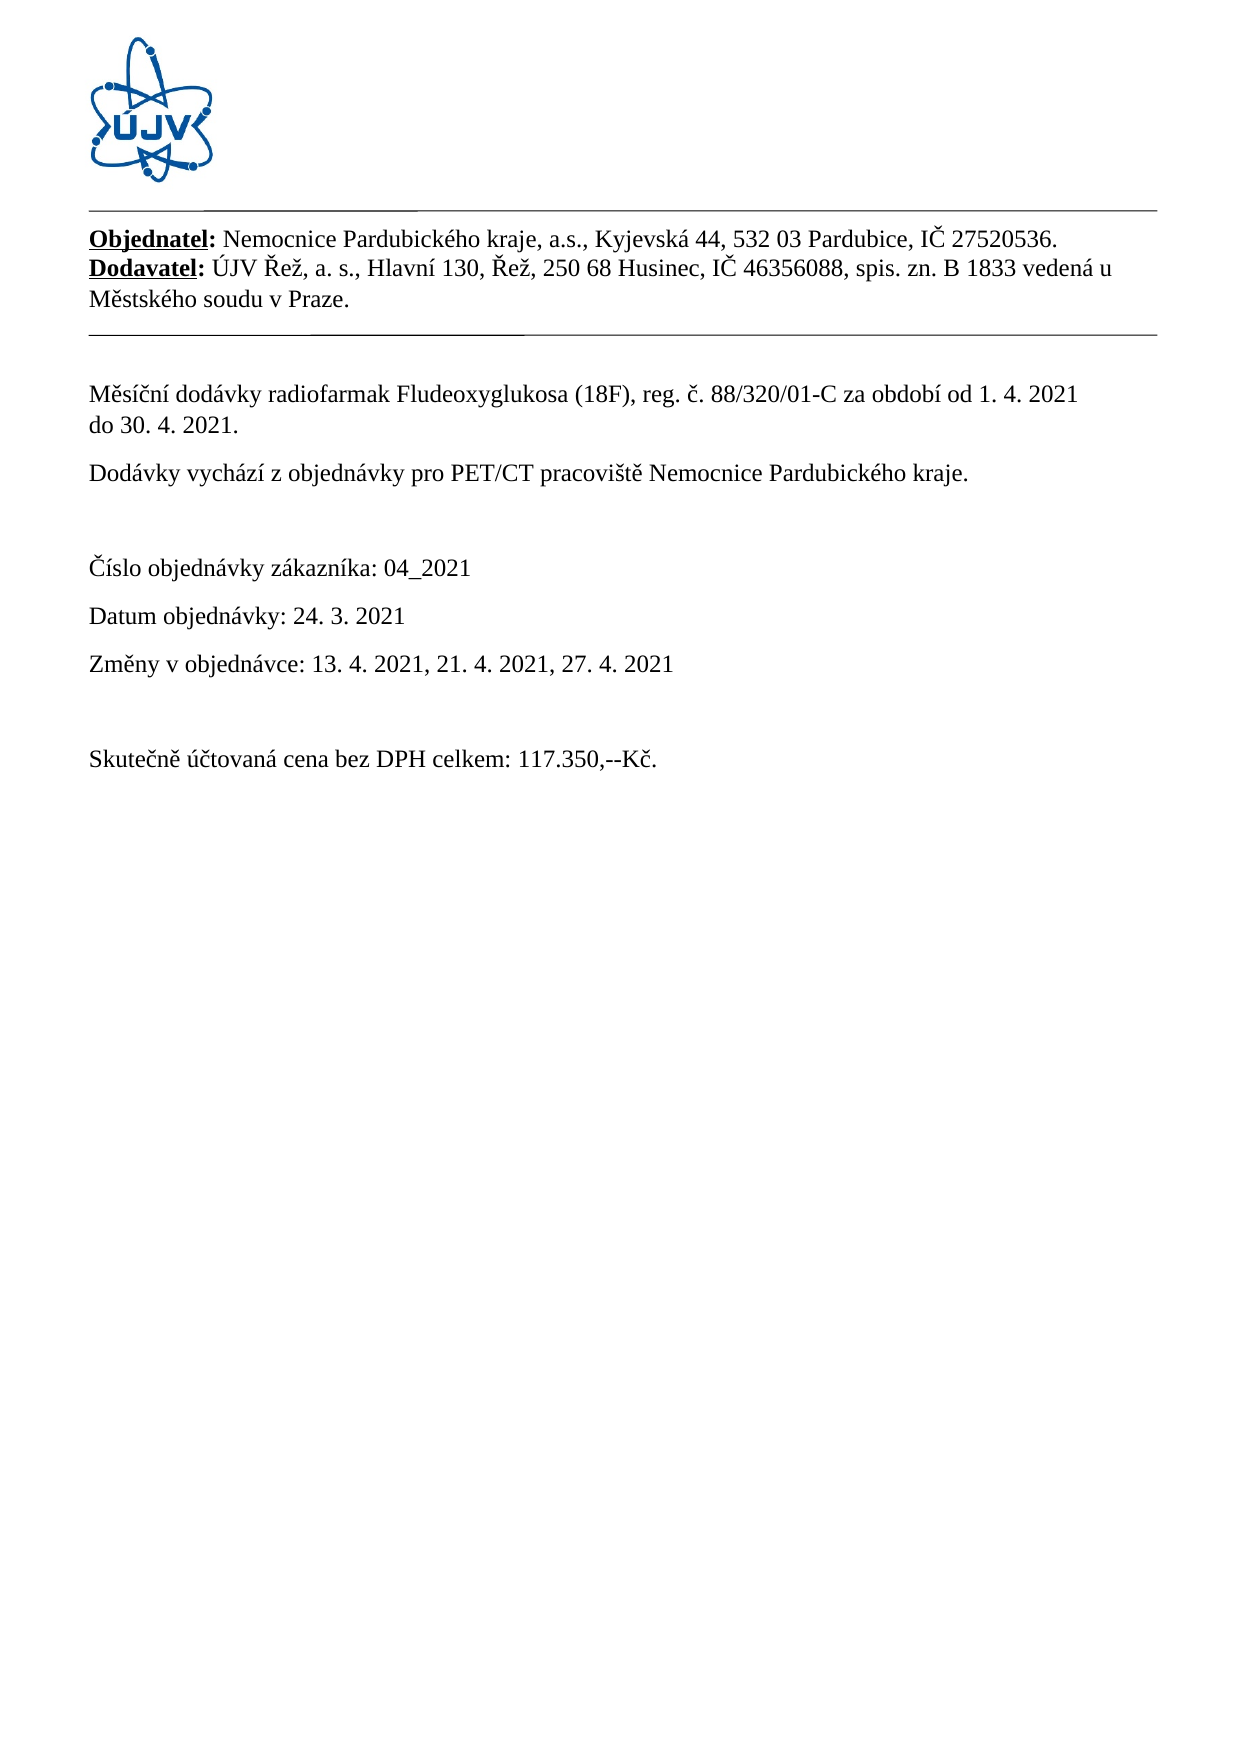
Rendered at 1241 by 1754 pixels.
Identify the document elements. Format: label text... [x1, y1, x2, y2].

picture [69, 25, 231, 197]
text Měsíční dodávky radiofarmak Fludeoxyglukosa (18F), reg. č. 88/320/01-C za období od 1. 4. 2021 do 30. 4. 2021. [89, 379, 1152, 439]
text Datum objednávky: 24. 3. 2021 [89, 601, 1152, 630]
text Skutečně účtovaná cena bez DPH celkem: 117.350,--Kč. [89, 744, 1152, 773]
text Dodavatel: ÚJV Řež, a. s., Hlavní 130, Řež, 250 68 Husinec, IČ 46356088, spis. zn. B 1833 vedená u Městského soudu v Praze. [89, 253, 1152, 312]
text Objednatel: Nemocnice Pardubického kraje, a.s., Kyjevská 44, 532 03 Pardubice, IČ 27520536. [89, 224, 1152, 253]
text Dodávky vychází z objednávky pro PET/CT pracoviště Nemocnice Pardubického kraje. [89, 458, 1152, 487]
text Změny v objednávce: 13. 4. 2021, 21. 4. 2021, 27. 4. 2021 [89, 649, 1152, 677]
text Číslo objednávky zákazníka: 04_2021 [89, 553, 1152, 582]
